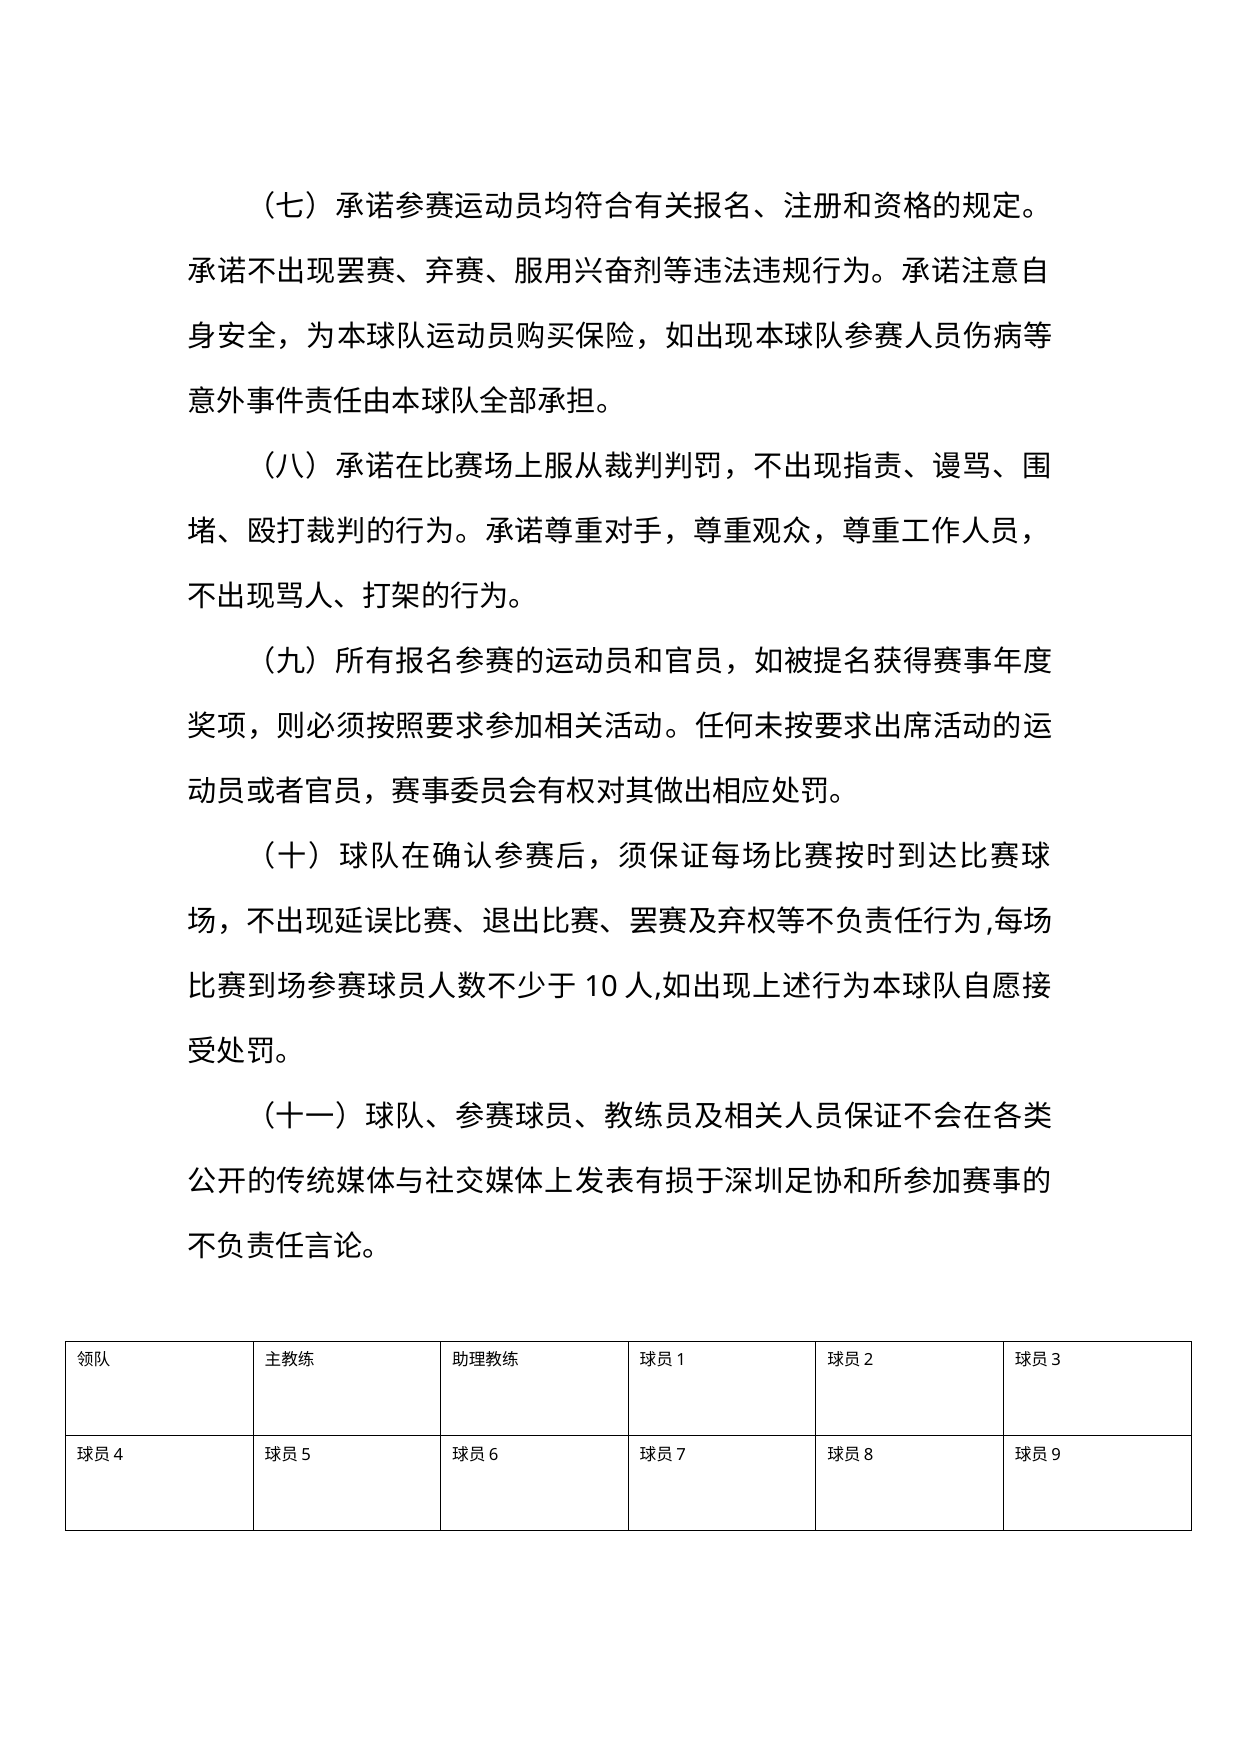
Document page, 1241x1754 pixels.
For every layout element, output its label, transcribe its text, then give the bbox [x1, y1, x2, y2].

table_cell 球员6 [441, 1436, 628, 1530]
table_cell 球员7 [629, 1436, 815, 1530]
table_header 球员1 [629, 1342, 815, 1435]
table_cell 球员4 [66, 1436, 253, 1530]
text （九）所有报名参赛的运动员和官员，如被提名获得赛事年度奖项，则必须按照要求参加相关活动。任何未按要求出席活动的运动员或者官员，赛事委员会有权对其做出相应处罚。 [187, 626, 1053, 821]
text （七）承诺参赛运动员均符合有关报名、注册和资格的规定。承诺不出现罢赛、弃赛、服用兴奋剂等违法违规行为。承诺注意自身安全，为本球队运动员购买保险，如出现本球队参赛人员伤病等意外事件责任由本球队全部承担。 [187, 171, 1053, 431]
text （八）承诺在比赛场上服从裁判判罚，不出现指责、谩骂、围堵、殴打裁判的行为。承诺尊重对手，尊重观众，尊重工作人员，不出现骂人、打架的行为。 [187, 431, 1053, 626]
table_cell 球员5 [254, 1436, 440, 1530]
table_header 主教练 [254, 1342, 440, 1435]
table_header 助理教练 [441, 1342, 628, 1435]
table_cell 球员8 [816, 1436, 1003, 1530]
text （十）球队在确认参赛后，须保证每场比赛按时到达比赛球场，不出现延误比赛、退出比赛、罢赛及弃权等不负责任行为,每场比赛到场参赛球员人数不少于10人,如出现上述行为本球队自愿接受处罚。 [187, 821, 1053, 1081]
table_header 领队 [66, 1342, 253, 1435]
table_header 球员2 [816, 1342, 1003, 1435]
table_header 球员3 [1004, 1342, 1191, 1435]
text （十一）球队、参赛球员、教练员及相关人员保证不会在各类公开的传统媒体与社交媒体上发表有损于深圳足协和所参加赛事的不负责任言论。 [187, 1081, 1053, 1276]
table_cell 球员9 [1004, 1436, 1191, 1530]
